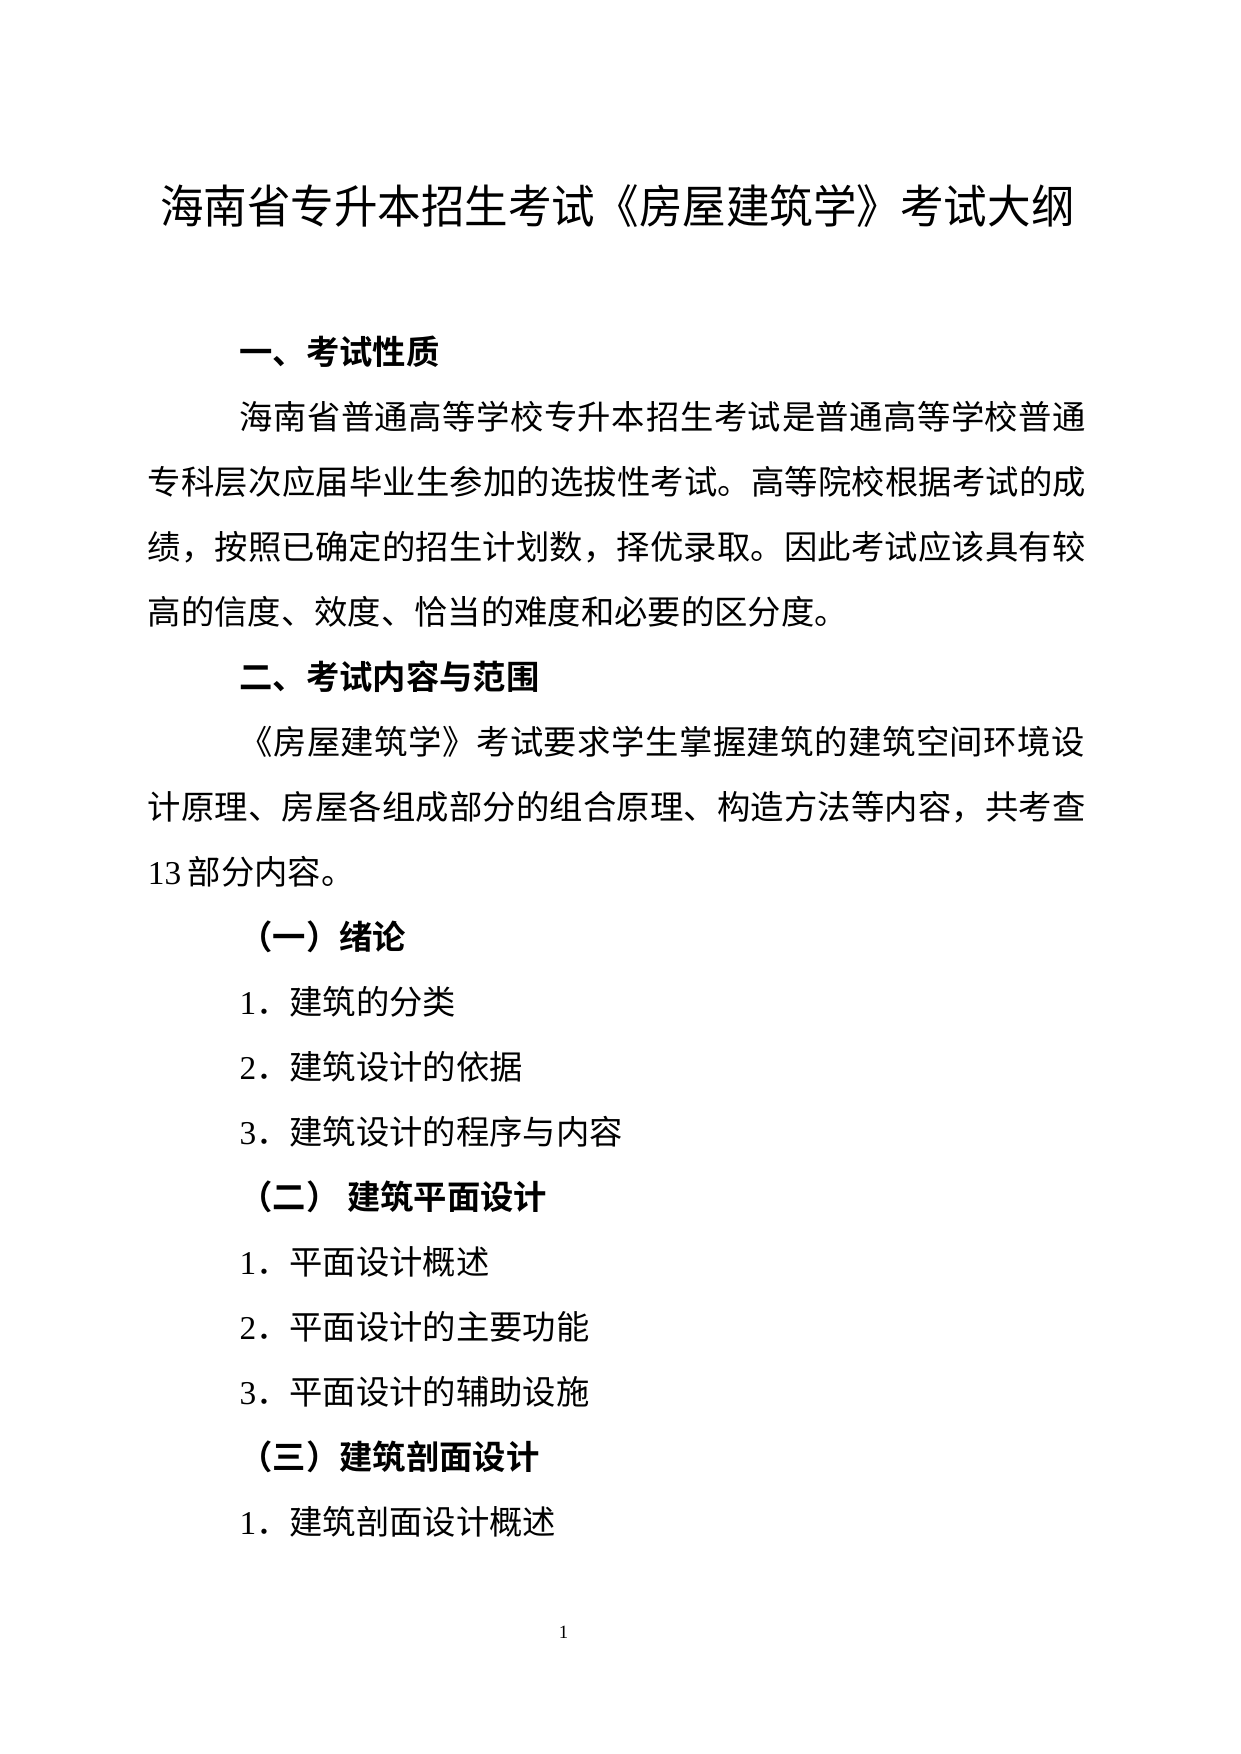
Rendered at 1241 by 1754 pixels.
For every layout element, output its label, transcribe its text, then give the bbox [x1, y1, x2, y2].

text 3．平面设计的辅助设施 [148, 1358, 1087, 1423]
subtitle 二、考试内容与范围 [148, 643, 1087, 708]
text 2．建筑设计的依据 [148, 1033, 1087, 1098]
text 1．建筑剖面设计概述 [148, 1488, 1087, 1553]
subtitle 海南省专升本招生考试《房屋建筑学》考试大纲 [148, 155, 1087, 253]
text 1．平面设计概述 [148, 1228, 1087, 1293]
text 2．平面设计的主要功能 [148, 1293, 1087, 1358]
text 《房屋建筑学》考试要求学生掌握建筑的建筑空间环境设计原理、房屋各组成部分的组合原理、构造方法等内容，共考查13部分内容。 [148, 708, 1087, 903]
text 1．建筑的分类 [148, 968, 1087, 1033]
subtitle 一、考试性质 [148, 318, 1087, 383]
subtitle （一）绪论 [148, 903, 1087, 968]
subtitle （二） 建筑平面设计 [148, 1163, 1087, 1228]
text 3．建筑设计的程序与内容 [148, 1098, 1087, 1163]
subtitle （三）建筑剖面设计 [148, 1423, 1087, 1488]
text 海南省普通高等学校专升本招生考试是普通高等学校普通专科层次应届毕业生参加的选拔性考试。高等院校根据考试的成绩，按照已确定的招生计划数，择优录取。因此考试应该具有较高的信度、效度、恰当的难度和必要的区分度。 [148, 383, 1087, 643]
